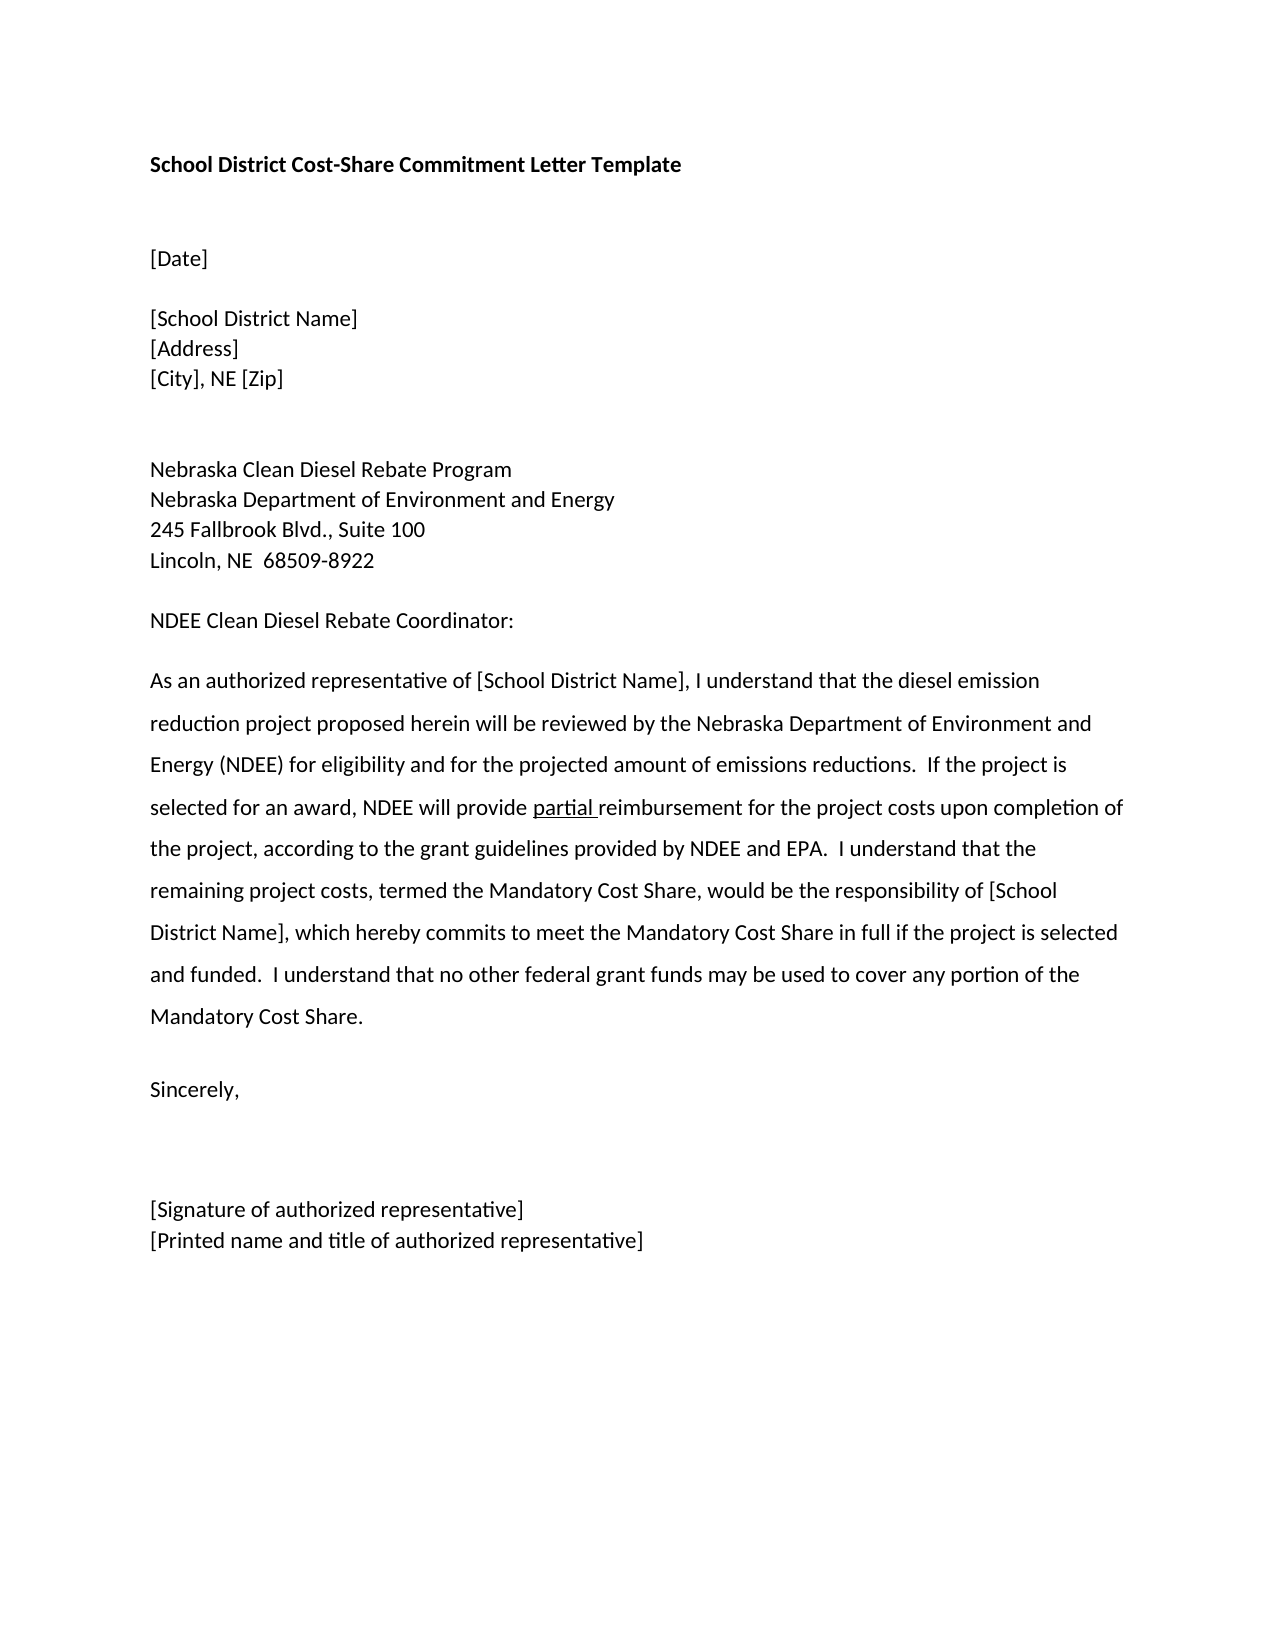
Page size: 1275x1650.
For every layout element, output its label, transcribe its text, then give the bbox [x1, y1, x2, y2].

text [City], NE [Zip] [150, 364, 1125, 393]
text [Printed name and title of authorized representative] [150, 1226, 1125, 1254]
text [Date] [150, 244, 1125, 272]
text Nebraska Department of Environment and Energy [150, 485, 1125, 513]
text As an authorized representative of [School District Name], I understand that the diesel emission reduction project proposed herein will be reviewed by the Nebraska Department of Environment and Energy (NDEE) for eligibility and for the projected amount of emissions reductions. If the project is selected for an award, NDEE will provide partial reimbursement for the project costs upon completion of the project, according to the grant guidelines provided by NDEE and EPA. I understand that the remaining project costs, termed the Mandatory Cost Share, would be the responsibility of [School District Name], which hereby commits to meet the Mandatory Cost Share in full if the project is selected and funded. I understand that no other federal grant funds may be used to cover any portion of the Mandatory Cost Share. [150, 667, 1125, 1031]
text Nebraska Clean Diesel Rebate Program [150, 455, 1125, 483]
text [Signature of authorized representative] [150, 1196, 1125, 1223]
text Lincoln, NE 68509-8922 [150, 546, 1125, 574]
text [Address] [150, 334, 1125, 362]
text School District Cost-Share Commitment Letter Template [150, 150, 1125, 178]
text Sincerely, [150, 1075, 1125, 1103]
text [School District Name] [150, 304, 1125, 332]
text NDEE Clean Diesel Rebate Coordinator: [150, 606, 1125, 634]
text 245 Fallbrook Blvd., Suite 100 [150, 516, 1125, 544]
